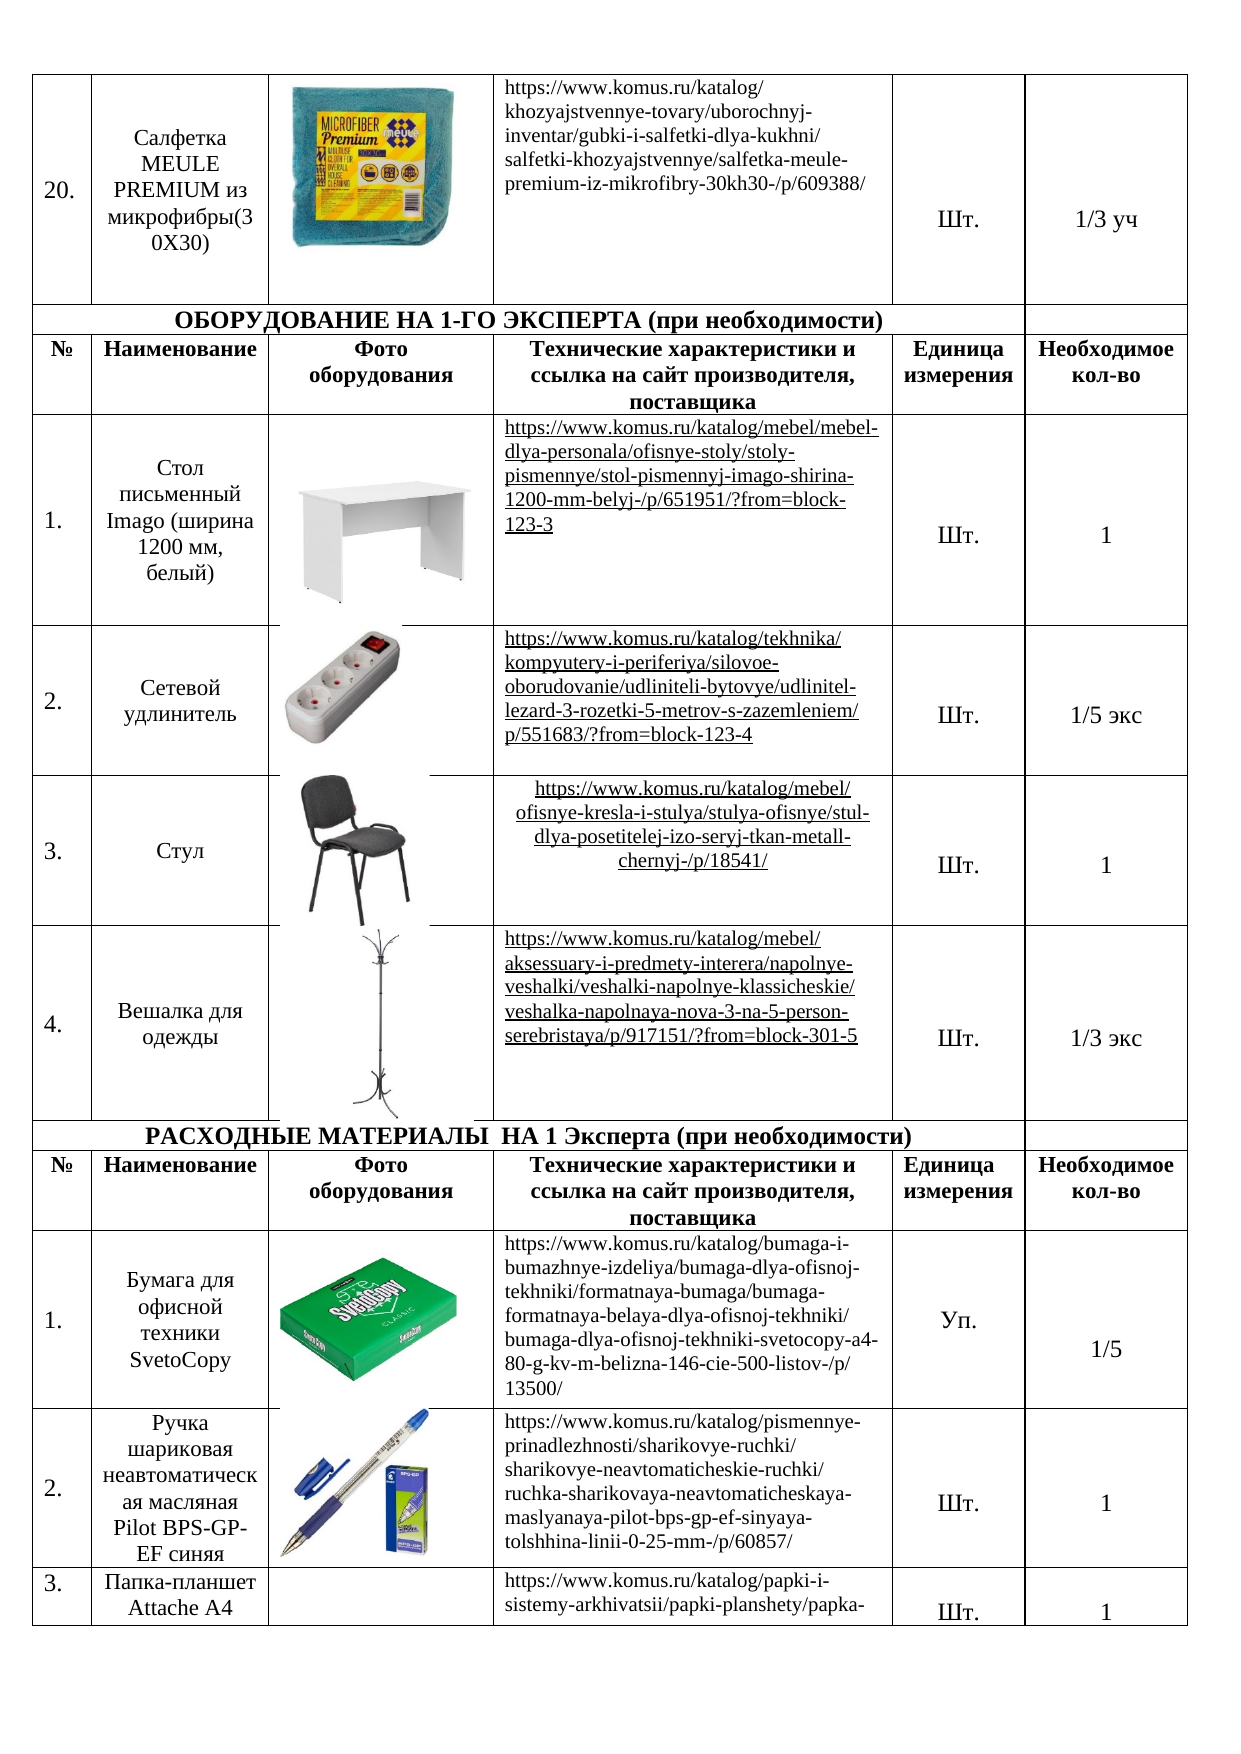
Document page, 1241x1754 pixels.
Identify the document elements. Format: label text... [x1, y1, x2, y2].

table_cell https://www.komus.ru/katalog/pismennye-prinadlezhnosti/sharikovye-ruchki/sharikovye-neavtomaticheskie-ruchki/ruchka-sharikovaya-neavtomaticheskaya-maslyanaya-pilot-bps-gp-ef-sinyaya-tolshhina-linii-0-25-mm-/p/60857/ [494, 1409, 892, 1567]
table_cell 1 [1026, 415, 1187, 624]
table_cell https://www.komus.ru/katalog/mebel/ofisnye-kresla-i-stulya/stulya-ofisnye/stul-dlya-posetitelej-izo-seryj-tkan-metall-chernyj-/p/18541/ [494, 776, 892, 925]
table_cell [269, 415, 280, 624]
table_cell [269, 926, 280, 1120]
table_cell [33, 776, 91, 925]
table_cell Наименование [92, 1151, 268, 1230]
table_cell [1026, 1121, 1187, 1150]
table_cell [269, 776, 280, 925]
table_cell [430, 776, 493, 925]
table_cell Бумага для офисной техники SvetoCopy [92, 1231, 268, 1408]
table_cell Сетевой удлинитель [92, 626, 268, 775]
table_cell Шт. [893, 926, 1024, 1120]
table_cell Стул [92, 776, 268, 925]
table_cell № [33, 1151, 91, 1230]
table_cell Шт. [893, 626, 1024, 775]
table_cell 1/3 уч [1026, 75, 1187, 304]
table_cell [33, 1409, 91, 1567]
table_cell [269, 75, 493, 304]
table_cell https://www.komus.ru/katalog/bumaga-i-bumazhnye-izdeliya/bumaga-dlya-ofisnoj-tekhniki/formatnaya-bumaga/bumaga-formatnaya-belaya-dlya-ofisnoj-tekhniki/bumaga-dlya-ofisnoj-tekhniki-svetocopy-a4-80-g-kv-m-belizna-146-cie-500-listov-/p/13500/ [494, 1231, 892, 1408]
table_cell Шт. [893, 1409, 1024, 1567]
table_cell № [33, 335, 91, 414]
table_cell Вешалка для одежды [92, 926, 268, 1120]
table_cell https://www.komus.ru/katalog/mebel/mebel-dlya-personala/ofisnye-stoly/stoly-pismennye/stol-pismennyj-imago-shirina-1200-mm-belyj-/p/651951/?from=block-123-3 [494, 415, 892, 624]
table_cell 1 [1026, 776, 1187, 925]
table_cell Единица измерения [893, 335, 1024, 414]
table_cell Шт. [893, 75, 1024, 304]
table_cell [33, 926, 91, 1120]
table_cell ОБОРУДОВАНИЕ НА 1-ГО ЭКСПЕРТА (при необходимости) [33, 305, 1024, 334]
table_cell [33, 415, 91, 624]
table_cell [474, 926, 493, 1120]
table_cell Шт. [893, 1568, 1024, 1625]
table_cell Наименование [92, 335, 268, 414]
table_cell Фото оборудования [269, 1151, 493, 1230]
picture [280, 75, 462, 257]
table_cell Фото оборудования [269, 335, 493, 414]
picture [280, 415, 490, 748]
table_cell [33, 626, 91, 775]
table_cell [33, 1231, 91, 1408]
table_cell Единица измерения [893, 1151, 1024, 1230]
table_cell [33, 1568, 91, 1625]
table_cell [269, 1568, 493, 1625]
table_cell Технические характеристики и ссылка на сайт производителя, поставщика [494, 1151, 892, 1230]
table_cell Необходимое кол-во [1026, 1151, 1187, 1230]
picture [280, 775, 474, 1121]
table_cell Стол письменный Imago (ширина 1200 мм, белый) [92, 415, 268, 624]
table_cell [1026, 305, 1187, 334]
table_cell 1/5 экс [1026, 626, 1187, 775]
table_cell [269, 626, 493, 775]
table_cell [457, 1231, 493, 1408]
table_cell 1 [1026, 1409, 1187, 1567]
table_cell [33, 75, 91, 304]
table_cell [269, 1231, 280, 1408]
table_cell 1/3 экс [1026, 926, 1187, 1120]
table_cell Шт. [893, 415, 1024, 624]
table_cell Уп. [893, 1231, 1024, 1408]
table_cell Шт. [893, 776, 1024, 925]
picture [280, 1231, 457, 1557]
table_cell https://www.komus.ru/katalog/khozyajstvennye-tovary/uborochnyj-inventar/gubki-i-salfetki-dlya-kukhni/salfetki-khozyajstvennye/salfetka-meule-premium-iz-mikrofibry-30kh30-/p/609388/ [494, 75, 892, 304]
table_cell Ручка шариковая неавтоматическая масляная Pilot BPS-GP-EF синяя [92, 1409, 268, 1567]
table_cell Необходимое кол-во [1026, 335, 1187, 414]
table_cell Салфетка MEULE PREMIUM из микрофибры(30Х30) [92, 75, 268, 304]
table_cell [269, 1409, 493, 1567]
table_cell Технические характеристики и ссылка на сайт производителя, поставщика [494, 335, 892, 414]
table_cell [92, 1568, 268, 1625]
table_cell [494, 1568, 892, 1625]
table_cell РАСХОДНЫЕ МАТЕРИАЛЫ НА 1 Эксперта (при необходимости) [33, 1121, 1024, 1150]
table_cell 1/5 [1026, 1231, 1187, 1408]
table_cell 1 [1026, 1568, 1187, 1625]
table_cell https://www.komus.ru/katalog/mebel/aksessuary-i-predmety-interera/napolnye-veshalki/veshalki-napolnye-klassicheskie/veshalka-napolnaya-nova-3-na-5-person-serebristaya/p/917151/?from=block-301-5 [494, 926, 892, 1120]
table_cell https://www.komus.ru/katalog/tekhnika/kompyutery-i-periferiya/silovoe-oborudovanie/udliniteli-bytovye/udlinitel-lezard-3-rozetki-5-metrov-s-zazemleniem/p/551683/?from=block-123-4 [494, 626, 892, 775]
